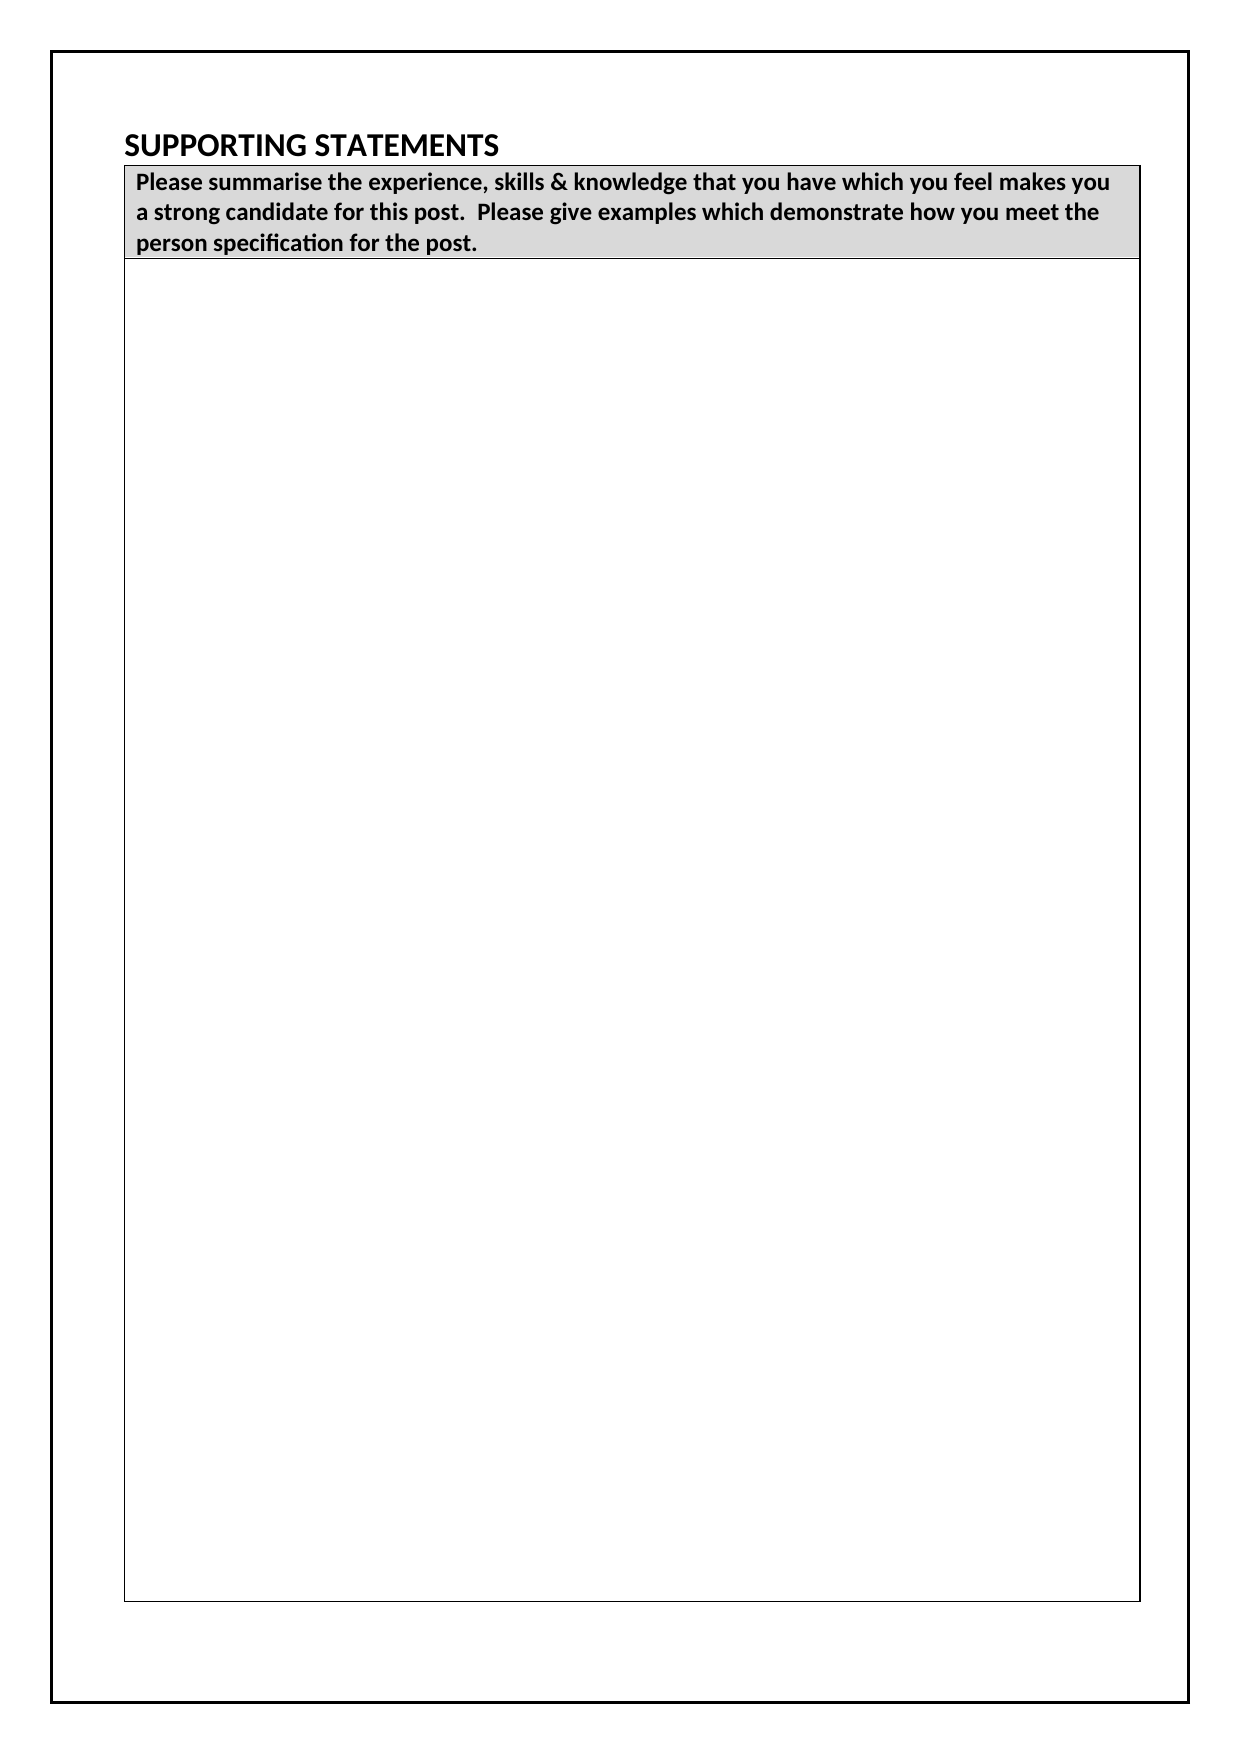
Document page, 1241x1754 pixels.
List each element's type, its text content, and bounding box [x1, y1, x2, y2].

text SUPPORTING STATEMENTS [124, 124, 1116, 165]
table_header Please summarise the experience, skills & knowledge that you have which you feel makes you a strong candidate for this post. Please give examples which demonstrate how you meet the person specification for the post. [125, 166, 1139, 257]
table_cell [125, 259, 1139, 1601]
